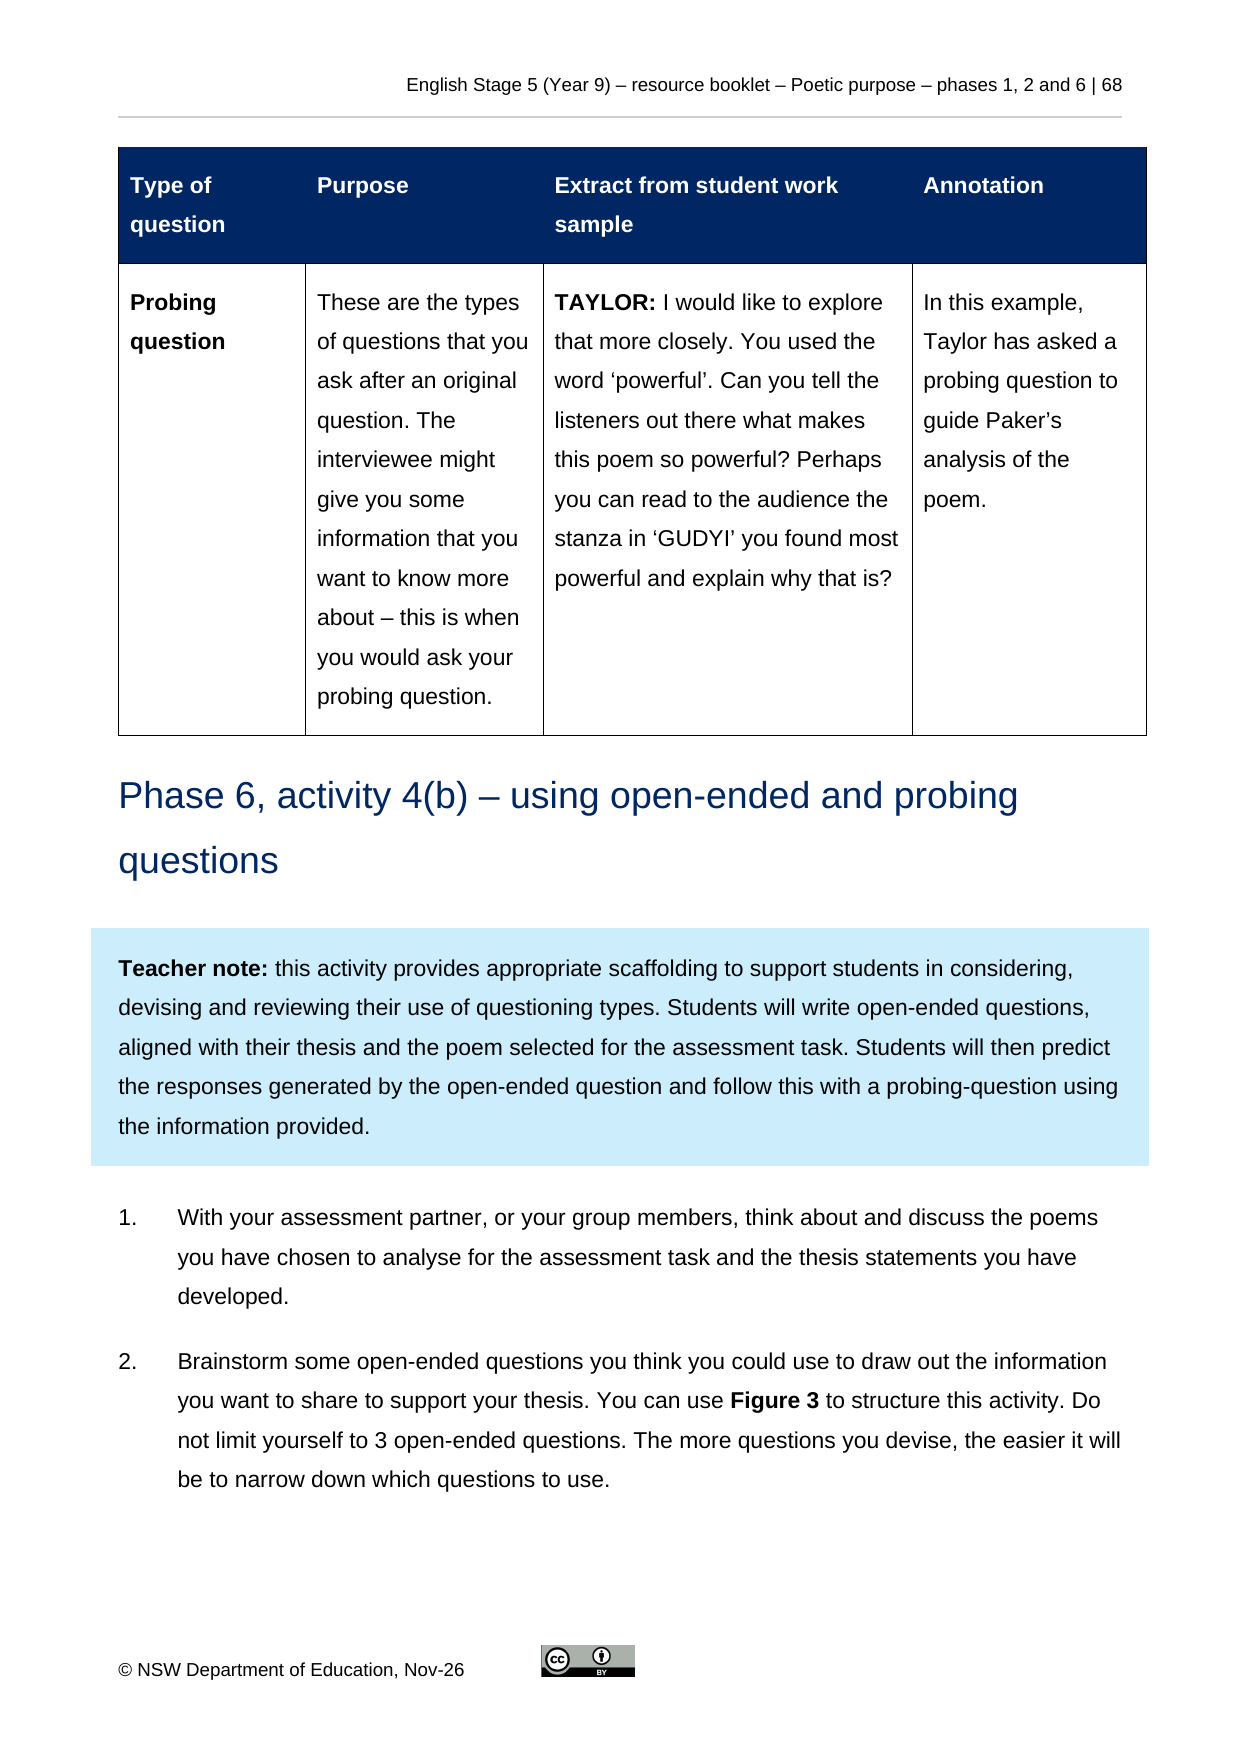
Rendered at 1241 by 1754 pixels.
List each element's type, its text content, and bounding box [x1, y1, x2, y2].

table_cell Probing question [119, 264, 305, 735]
table_header Type of question [119, 147, 306, 263]
table_header Purpose [306, 147, 543, 263]
table_cell In this example, Taylor has asked a probing question to guide Paker’s analysis of the poem. [913, 264, 1146, 735]
table_cell These are the types of questions that you ask after an original question. The interviewee might give you some information that you want to know more about – this is when you would ask your probing question. [306, 264, 543, 735]
list With your assessment partner, or your group members, think about and discuss the poems you have chosen to analyse for the assessment task and the thesis statements you have developed. [118, 1204, 1122, 1309]
picture [541, 1645, 635, 1677]
subtitle Phase 6, activity 4(b) – using open-ended and probing questions [118, 773, 1122, 881]
table_header Extract from student work sample [543, 147, 912, 263]
table_cell TAYLOR: I would like to explore that more closely. You used the word ‘powerful’. Can you tell the listeners out there what makes this poem so powerful? Perhaps you can read to the audience the stanza in ‘GUDYI’ you found most powerful and explain why that is? [544, 264, 912, 735]
table_header Annotation [912, 147, 1146, 263]
text Teacher note: this activity provides appropriate scaffolding to support students in considering, devising and reviewing their use of questioning types. Students will write open-ended questions, aligned with their thesis and the poem selected for the assessment task. Students will then predict the responses generated by the open-ended question and follow this with a probing-question using the information provided. [97, 934, 1143, 1160]
list Brainstorm some open-ended questions you think you could use to draw out the information you want to share to support your thesis. You can use Figure 3 to structure this activity. Do not limit yourself to 3 open-ended questions. The more questions you devise, the easier it will be to narrow down which questions to use. [118, 1348, 1122, 1492]
